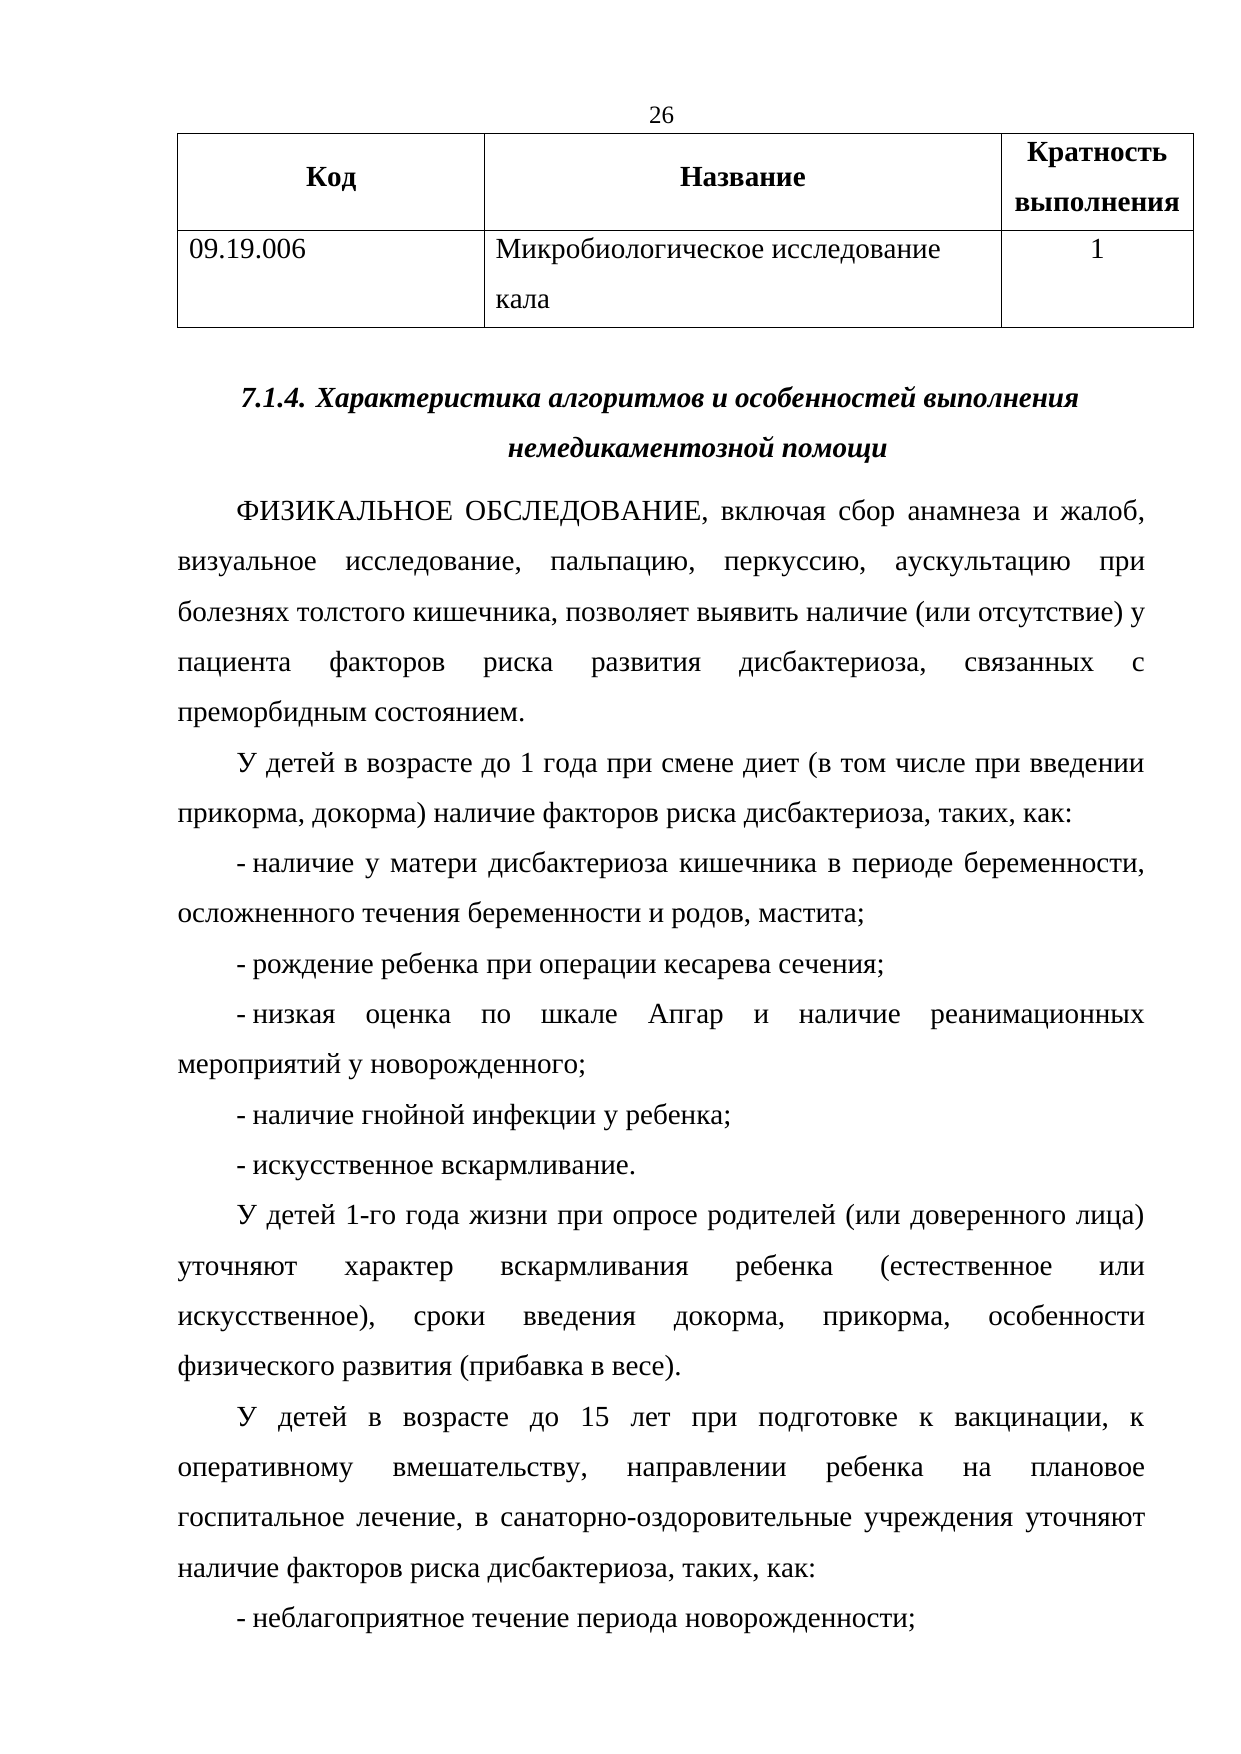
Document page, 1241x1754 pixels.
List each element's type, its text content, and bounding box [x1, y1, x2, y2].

table_header Название [485, 134, 1001, 230]
text - рождение ребенка при операции кесарева сечения; [177, 946, 1146, 979]
table_header Кратность выполнения [1002, 134, 1193, 230]
text - наличие гнойной инфекции у ребенка; [177, 1097, 1146, 1130]
table_cell 1 [1002, 231, 1193, 327]
text - низкая оценка по шкале Апгар и наличие реанимационных мероприятий у новорожденного; [177, 996, 1146, 1080]
text - неблагоприятное течение периода новорожденности; [177, 1600, 1146, 1633]
subtitle Характеристика алгоритмов и особенностей выполнения немедикаментозной помощи [177, 380, 1146, 464]
text У детей 1-го года жизни при опросе родителей (или доверенного лица) уточняют характер вскармливания ребенка (естественное или искусственное), сроки введения докорма, прикорма, особенности физического развития (прибавка в весе). [177, 1197, 1146, 1382]
table_cell 09.19.006 [178, 231, 484, 327]
text ФИЗИКАЛЬНОЕ ОБСЛЕДОВАНИЕ, включая сбор анамнеза и жалоб, визуальное исследование, пальпацию, перкуссию, аускультацию при болезнях толстого кишечника, позволяет выявить наличие (или отсутствие) у пациента факторов риска развития дисбактериоза, связанных с преморбидным состоянием. [177, 493, 1146, 728]
text - наличие у матери дисбактериоза кишечника в периоде беременности, осложненного течения беременности и родов, мастита; [177, 845, 1146, 929]
text - искусственное вскармливание. [177, 1147, 1146, 1181]
table_header Код [178, 134, 484, 230]
table_cell Микробиологическое исследование кала [485, 231, 1001, 327]
text У детей в возрасте до 1 года при смене диет (в том числе при введении прикорма, докорма) наличие факторов риска дисбактериоза, таких, как: [177, 745, 1146, 828]
text У детей в возрасте до 15 лет при подготовке к вакцинации, к оперативному вмешательству, направлении ребенка на плановое госпитальное лечение, в санаторно-оздоровительные учреждения уточняют наличие факторов риска дисбактериоза, таких, как: [177, 1399, 1146, 1583]
